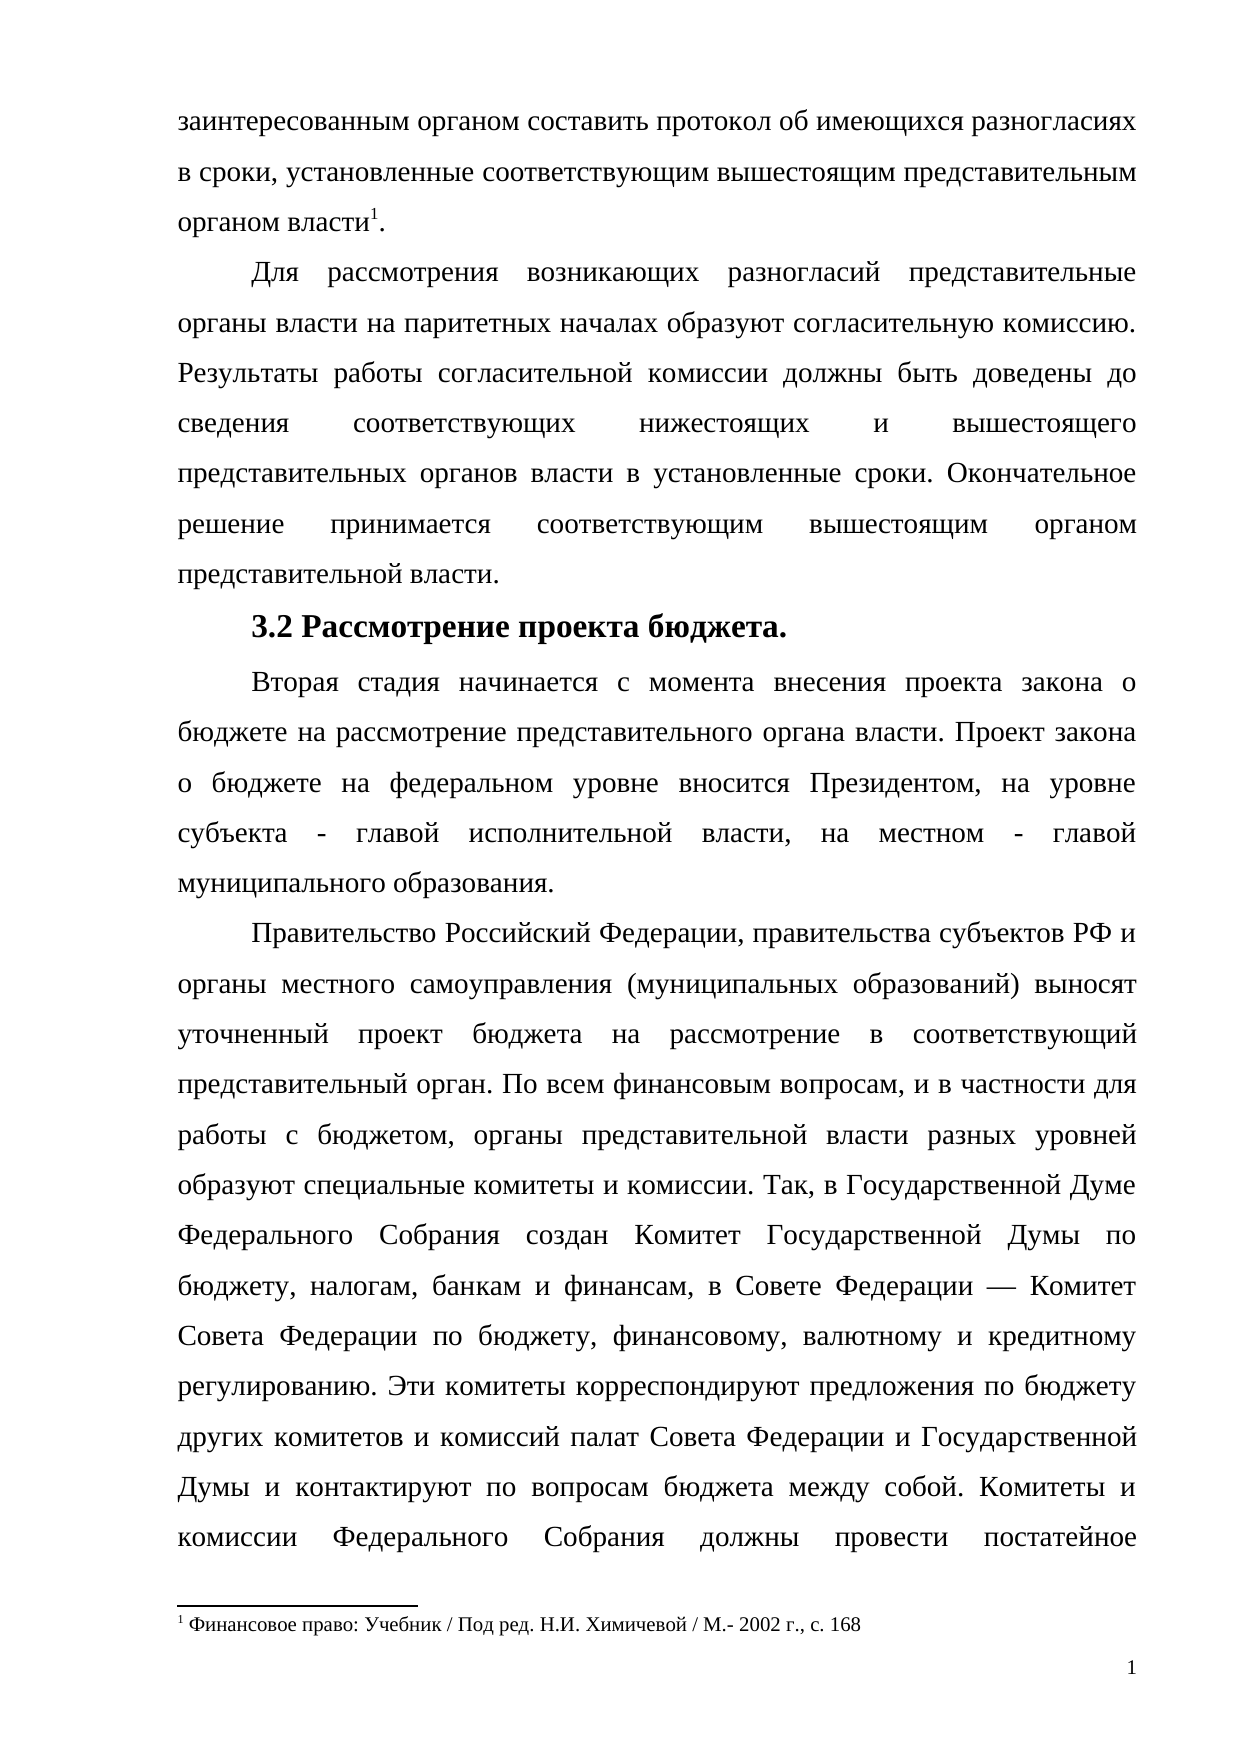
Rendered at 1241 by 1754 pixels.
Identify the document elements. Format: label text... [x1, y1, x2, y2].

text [177, 916, 1137, 1553]
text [177, 103, 1137, 238]
text 3.2 Рассмотрение проекта бюджета. [177, 607, 1137, 645]
text Вторая стадия начинается с момента внесения проекта закона о бюджете на рассмотрение представительного органа власти. Проект закона о бюджете на федеральном уровне вносится Президентом, на уровне субъекта - главой исполнительной власти, на местном - главой муниципального образования. [177, 664, 1137, 899]
text Для рассмотрения возникающих разногласий представительные органы власти на паритетных началах образуют согласительную комиссию. Результаты работы согласительной комиссии должны быть доведены до сведения соответствующих нижестоящих и вышестоящего представительных органов власти в установленные сроки. Окончательное решение принимается соответствующим вышестоящим органом представительной власти. [177, 254, 1137, 590]
